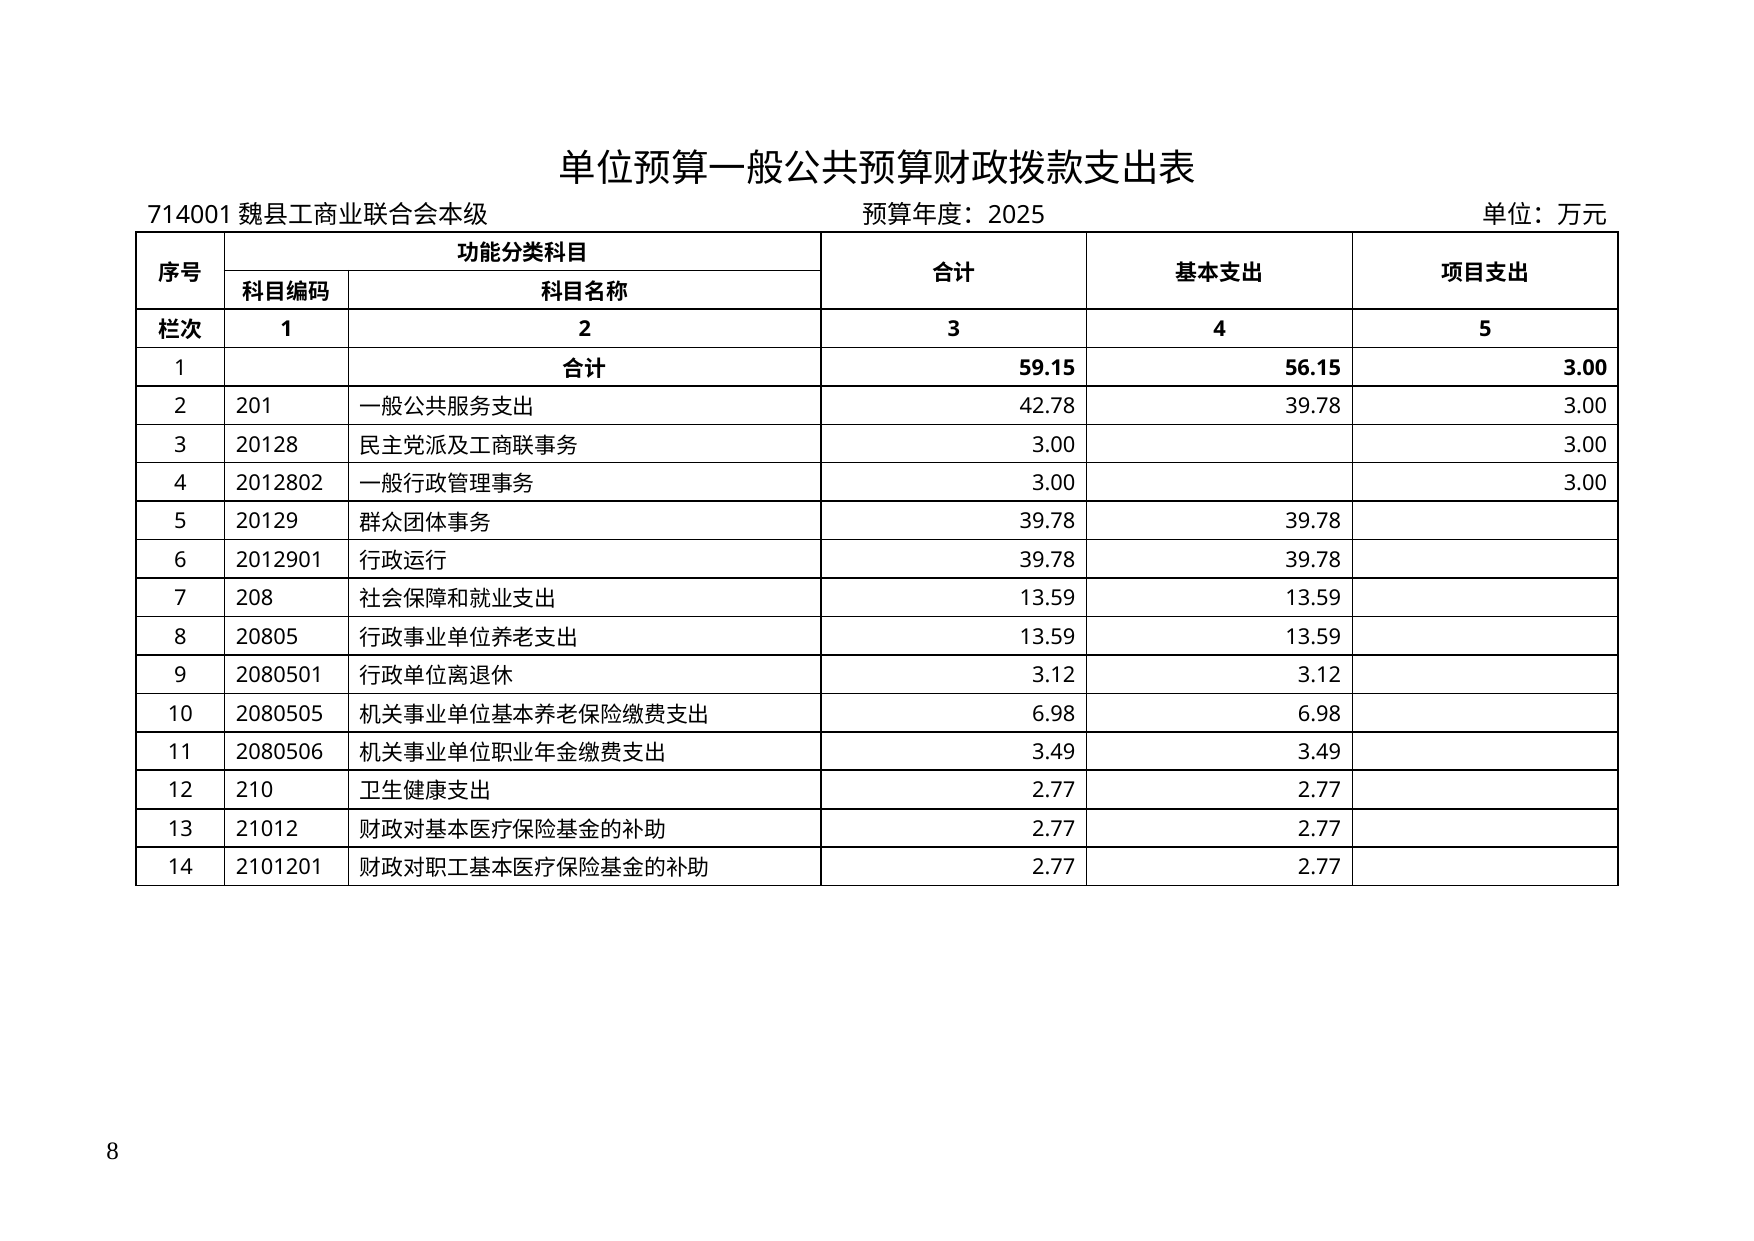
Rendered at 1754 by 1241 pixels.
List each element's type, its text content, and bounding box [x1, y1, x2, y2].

table_cell 功能分类科目 [225, 233, 820, 270]
table_header 预算年度：2025 [822, 195, 1086, 231]
table_cell 9 [137, 656, 224, 692]
table_cell 3.00 [1353, 425, 1617, 462]
table_cell 42.78 [822, 387, 1086, 423]
table_cell [1353, 502, 1617, 539]
table_cell 8 [137, 617, 224, 654]
table_cell 1 [137, 348, 224, 385]
table_cell [225, 348, 348, 385]
table_cell 6 [137, 540, 224, 577]
table_cell 2012802 [225, 463, 348, 500]
table_cell 3.00 [1353, 387, 1617, 423]
table_cell 2 [349, 310, 820, 347]
table_cell 12 [137, 771, 224, 808]
table_cell 基本支出 [1087, 233, 1352, 308]
table_cell 2080501 [225, 656, 348, 692]
table_cell [1353, 694, 1617, 731]
table_cell 栏次 [137, 310, 224, 347]
table_cell 14 [137, 848, 224, 885]
table_cell 59.15 [822, 348, 1086, 385]
table_cell [1087, 425, 1352, 462]
table_cell 3.49 [822, 733, 1086, 769]
table_cell 1 [225, 310, 348, 347]
table_cell [1087, 463, 1352, 500]
table_cell 4 [137, 463, 224, 500]
table_cell 行政事业单位养老支出 [349, 617, 820, 654]
table_cell 序号 [137, 233, 224, 308]
table_header 714001魏县工商业联合会本级 [137, 195, 820, 231]
table_cell [1353, 848, 1617, 885]
table_cell 5 [137, 502, 224, 539]
table_cell 一般公共服务支出 [349, 387, 820, 423]
table_cell 2080506 [225, 733, 348, 769]
table_cell 13.59 [1087, 617, 1352, 654]
table_cell 39.78 [1087, 540, 1352, 577]
table_cell 5 [1353, 310, 1617, 347]
table_cell 2 [137, 387, 224, 423]
table_cell 科目编码 [225, 271, 348, 308]
table_cell 2.77 [1087, 848, 1352, 885]
table_cell 13 [137, 810, 224, 846]
table_cell 4 [1087, 310, 1352, 347]
table_cell 3 [137, 425, 224, 462]
table_cell [1353, 656, 1617, 692]
table_cell [1353, 771, 1617, 808]
table_cell 39.78 [1087, 502, 1352, 539]
table_cell 20129 [225, 502, 348, 539]
table_cell 合计 [349, 348, 820, 385]
table_cell 10 [137, 694, 224, 731]
table_cell [1353, 540, 1617, 577]
table_cell 201 [225, 387, 348, 423]
table_cell 3.12 [822, 656, 1086, 692]
table_cell 3.00 [1353, 348, 1617, 385]
table_cell 3.00 [1353, 463, 1617, 500]
table_cell 民主党派及工商联事务 [349, 425, 820, 462]
table_cell 2.77 [822, 810, 1086, 846]
table_cell [1353, 579, 1617, 616]
table_cell [1353, 617, 1617, 654]
table_cell 财政对基本医疗保险基金的补助 [349, 810, 820, 846]
table_cell 3.49 [1087, 733, 1352, 769]
table_cell 社会保障和就业支出 [349, 579, 820, 616]
text 单位预算一般公共预算财政拨款支出表 [106, 142, 1648, 193]
table_cell 21012 [225, 810, 348, 846]
table_cell [1353, 810, 1617, 846]
table_cell 56.15 [1087, 348, 1352, 385]
table_cell 2.77 [1087, 771, 1352, 808]
table_cell 2.77 [1087, 810, 1352, 846]
table_cell 3.12 [1087, 656, 1352, 692]
table_cell 13.59 [822, 579, 1086, 616]
table_header 单位：万元 [1087, 195, 1617, 231]
table_cell 财政对职工基本医疗保险基金的补助 [349, 848, 820, 885]
table_cell 2.77 [822, 771, 1086, 808]
table_cell 7 [137, 579, 224, 616]
table_cell 39.78 [822, 540, 1086, 577]
table_cell 13.59 [822, 617, 1086, 654]
table_cell 行政单位离退休 [349, 656, 820, 692]
table_cell 13.59 [1087, 579, 1352, 616]
table_cell 2.77 [822, 848, 1086, 885]
table_cell [1353, 733, 1617, 769]
table_cell 科目名称 [349, 271, 820, 308]
table_cell 3.00 [822, 425, 1086, 462]
table_cell 2101201 [225, 848, 348, 885]
table_cell 208 [225, 579, 348, 616]
table_cell 11 [137, 733, 224, 769]
table_cell 机关事业单位基本养老保险缴费支出 [349, 694, 820, 731]
table_cell 合计 [822, 233, 1086, 308]
table_cell 6.98 [822, 694, 1086, 731]
table_cell 20128 [225, 425, 348, 462]
table_cell 6.98 [1087, 694, 1352, 731]
table_cell 群众团体事务 [349, 502, 820, 539]
table_cell 行政运行 [349, 540, 820, 577]
table_cell 3.00 [822, 463, 1086, 500]
table_cell 一般行政管理事务 [349, 463, 820, 500]
table_cell 3 [822, 310, 1086, 347]
table_cell 210 [225, 771, 348, 808]
table_cell 39.78 [1087, 387, 1352, 423]
table_cell 2012901 [225, 540, 348, 577]
table_cell 20805 [225, 617, 348, 654]
table_cell 2080505 [225, 694, 348, 731]
table_cell 卫生健康支出 [349, 771, 820, 808]
table_cell 项目支出 [1353, 233, 1617, 308]
table_cell 39.78 [822, 502, 1086, 539]
table_cell 机关事业单位职业年金缴费支出 [349, 733, 820, 769]
